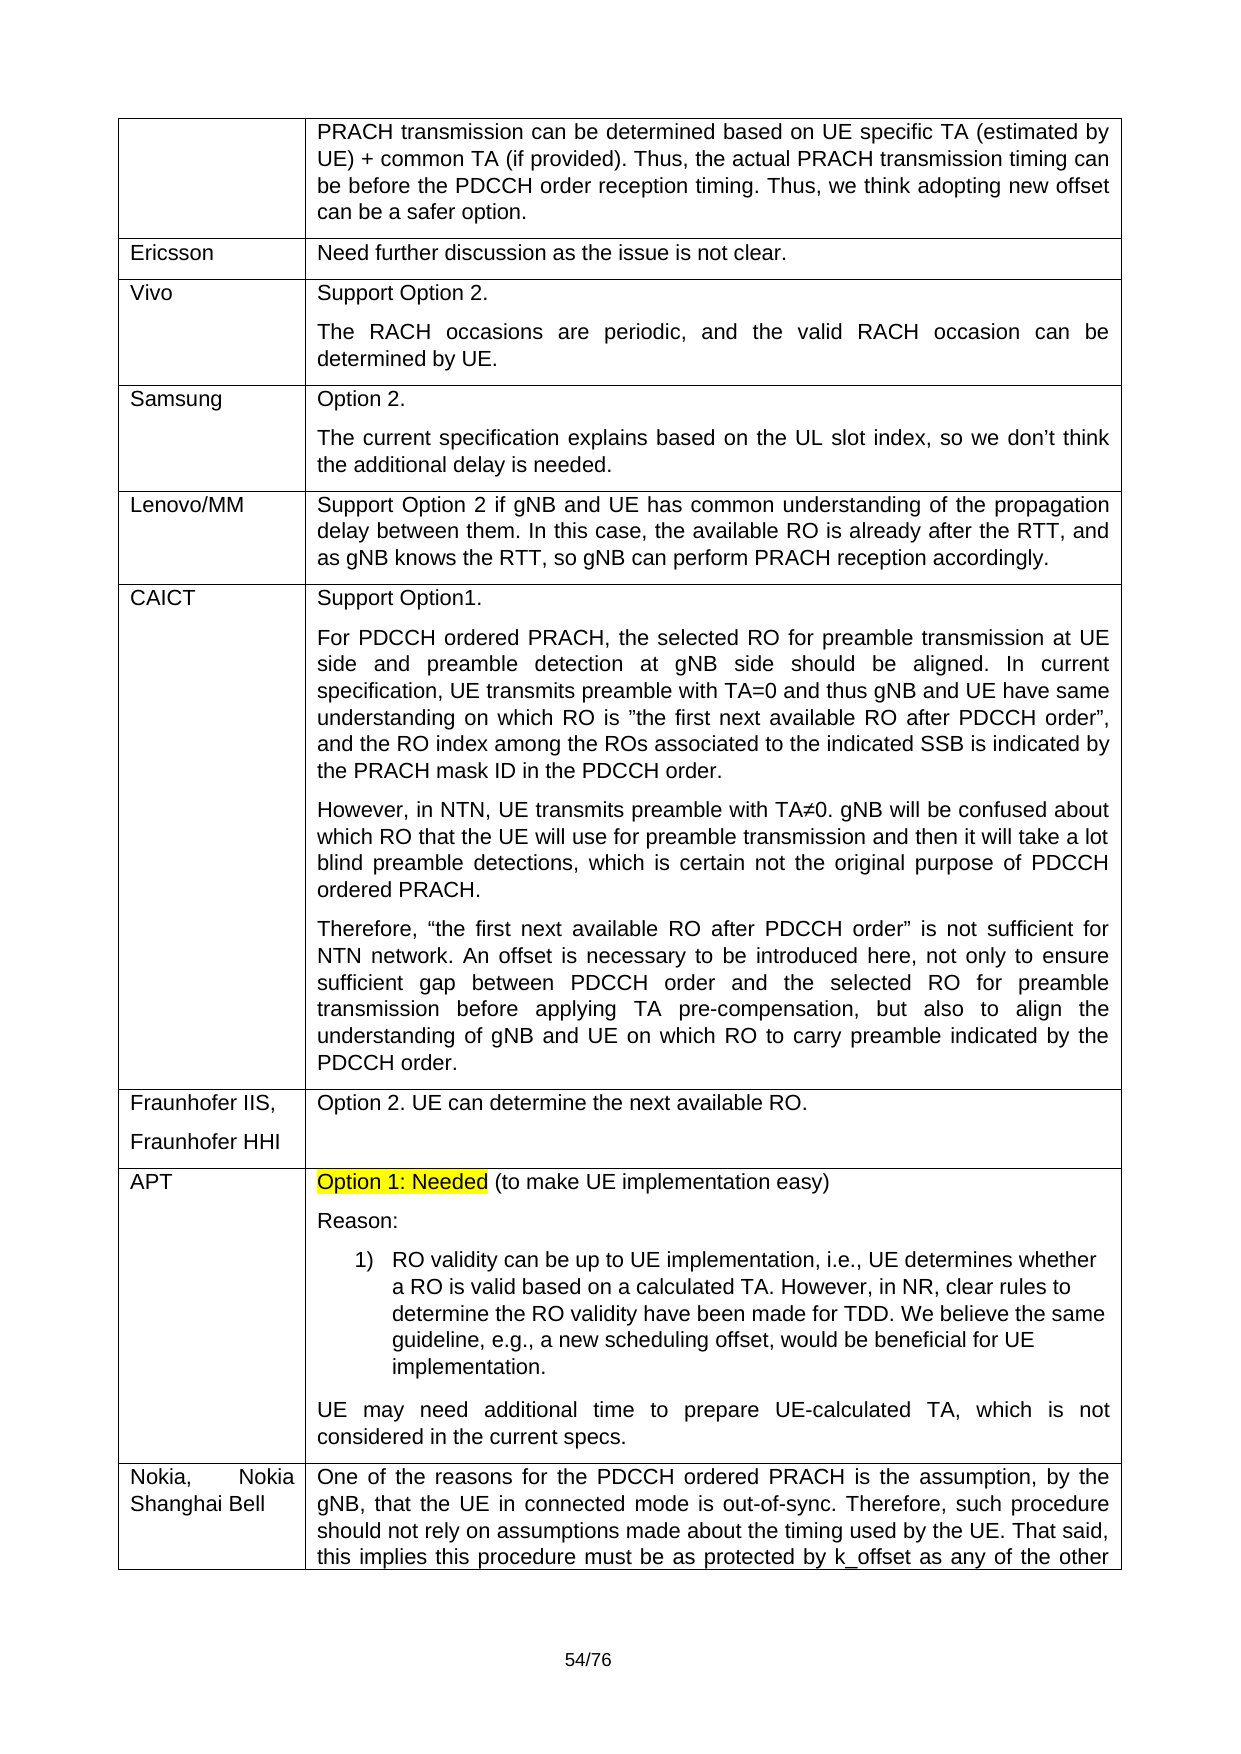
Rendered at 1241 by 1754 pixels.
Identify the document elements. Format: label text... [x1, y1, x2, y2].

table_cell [306, 1464, 1121, 1569]
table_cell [306, 119, 1121, 238]
table_cell Lenovo/MM [119, 492, 305, 584]
table_cell LG [119, 119, 305, 238]
table_cell Option 1: Needed (to make UE implementation easy) Reason: RO validity can be up to UE implementation, i.e., UE determines whether a RO is valid based on a calculated TA. However, in NR, clear rules to determine the RO validity have been made for TDD. We believe the same guideline, e.g., a new scheduling offset, would be beneficial for UE implementation. UE may need additional time to prepare UE-calculated TA, which is not considered in the current specs. [306, 1169, 1121, 1463]
table_cell Need further discussion as the issue is not clear. [306, 239, 1121, 278]
table_cell Option 2. UE can determine the next available RO. [306, 1090, 1121, 1168]
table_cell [119, 1464, 305, 1569]
table_cell Option 2. The current specification explains based on the UL slot index, so we don’t think the additional delay is needed. [306, 386, 1121, 491]
table_cell Vivo [119, 280, 305, 384]
table_cell Support Option1. For PDCCH ordered PRACH, the selected RO for preamble transmission at UE side and preamble detection at gNB side should be aligned. In current specification, UE transmits preamble with TA=0 and thus gNB and UE have same understanding on which RO is ”the first next available RO after PDCCH order”, and the RO index among the ROs associated to the indicated SSB is indicated by the PRACH mask ID in the PDCCH order. However, in NTN, UE transmits preamble with TA≠0. gNB will be confused about which RO that the UE will use for preamble transmission and then it will take a lot blind preamble detections, which is certain not the original purpose of PDCCH ordered PRACH. Therefore, “the first next available RO after PDCCH order” is not sufficient for NTN network. An offset is necessary to be introduced here, not only to ensure sufficient gap between PDCCH order and the selected RO for preamble transmission before applying TA pre-compensation, but also to align the understanding of gNB and UE on which RO to carry preamble indicated by the PDCCH order. [306, 585, 1121, 1088]
table_cell CAICT [119, 585, 305, 1088]
table_cell Support Option 2. The RACH occasions are periodic, and the valid RACH occasion can be determined by UE. [306, 280, 1121, 384]
table_cell APT [119, 1169, 305, 1463]
table_cell Ericsson [119, 239, 305, 278]
table_cell Support Option 2 if gNB and UE has common understanding of the propagation delay between them. In this case, the available RO is already after the RTT, and as gNB knows the RTT, so gNB can perform PRACH reception accordingly. [306, 492, 1121, 584]
table_cell Fraunhofer IIS, Fraunhofer HHI [119, 1090, 305, 1168]
table_cell Samsung [119, 386, 305, 491]
